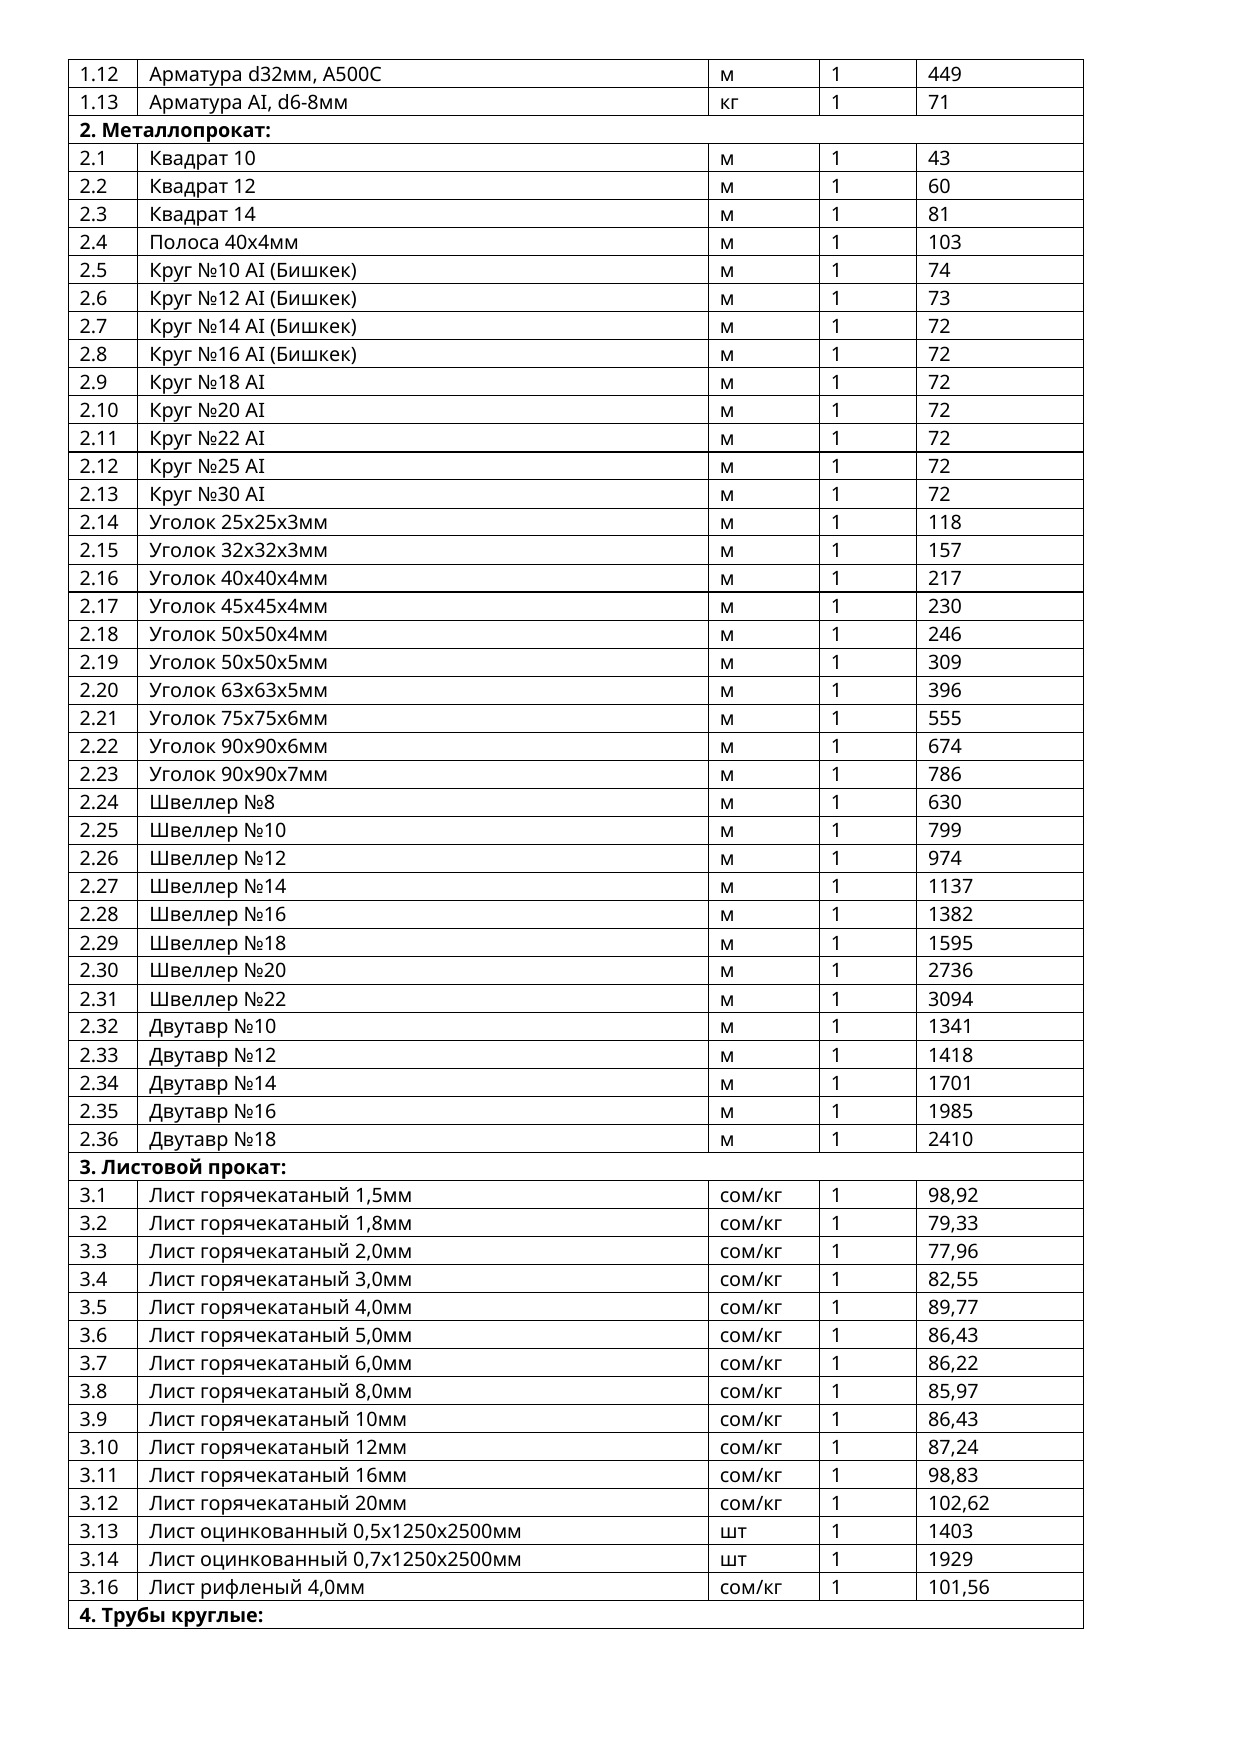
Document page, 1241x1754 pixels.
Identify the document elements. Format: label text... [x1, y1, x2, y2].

table_cell Круг №22 АI [138, 424, 708, 451]
table_cell м [709, 228, 819, 255]
table_cell 3.6 [69, 1321, 137, 1348]
table_cell Квадрат 10 [138, 144, 708, 171]
table_cell Швеллер №22 [138, 985, 708, 1012]
table_cell м [709, 60, 819, 87]
table_cell 1 [820, 1097, 916, 1124]
table_cell 1 [820, 1377, 916, 1404]
table_cell 1341 [917, 1013, 1083, 1040]
table_cell 1 [820, 1125, 916, 1152]
table_cell 3.12 [69, 1489, 137, 1516]
table_cell м [709, 1013, 819, 1040]
table_cell 1 [820, 453, 916, 479]
table_cell 1 [820, 340, 916, 367]
table_cell 2.14 [69, 509, 137, 535]
table_cell Круг №16 АI (Бишкек) [138, 340, 708, 367]
table_cell сом/кг [709, 1321, 819, 1348]
table_cell 2.29 [69, 929, 137, 956]
table_cell 1 [820, 1517, 916, 1544]
table_cell м [709, 957, 819, 984]
table_cell Лист горячекатаный 6,0мм [138, 1349, 708, 1376]
table_cell 101,56 [917, 1573, 1083, 1600]
table_cell м [709, 312, 819, 339]
table_cell 102,62 [917, 1489, 1083, 1516]
table_cell Двутавр №12 [138, 1041, 708, 1068]
table_cell 2.12 [69, 453, 137, 479]
table_cell 2.16 [69, 565, 137, 591]
table_cell 3.5 [69, 1293, 137, 1320]
table_cell Лист горячекатаный 5,0мм [138, 1321, 708, 1348]
table_cell 1403 [917, 1517, 1083, 1544]
table_cell м [709, 565, 819, 591]
table_cell 3.8 [69, 1377, 137, 1404]
table_cell 72 [917, 368, 1083, 395]
table_cell 449 [917, 60, 1083, 87]
table_cell 3.10 [69, 1433, 137, 1460]
table_cell 3.7 [69, 1349, 137, 1376]
table_cell Лист горячекатаный 4,0мм [138, 1293, 708, 1320]
table_cell 2.5 [69, 256, 137, 283]
table_cell 786 [917, 761, 1083, 788]
table_cell 72 [917, 453, 1083, 479]
table_cell м [709, 845, 819, 872]
table_cell 2.9 [69, 368, 137, 395]
table_cell 1701 [917, 1069, 1083, 1096]
table_cell 85,97 [917, 1377, 1083, 1404]
table_cell 1.13 [69, 88, 137, 115]
table_cell 2.24 [69, 789, 137, 816]
table_cell 2.1 [69, 144, 137, 171]
table_cell 2410 [917, 1125, 1083, 1152]
table_cell 2.26 [69, 845, 137, 872]
table_cell Двутавр №10 [138, 1013, 708, 1040]
table_cell 3.1 [69, 1181, 137, 1208]
table_cell м [709, 761, 819, 788]
table_cell Швеллер №12 [138, 845, 708, 872]
table_cell Уголок 45х45х4мм [138, 593, 708, 619]
table_cell 72 [917, 312, 1083, 339]
table_cell 2. Металлопрокат: [69, 116, 1083, 143]
table_cell м [709, 536, 819, 563]
table_cell Швеллер №16 [138, 901, 708, 928]
table_cell Швеллер №20 [138, 957, 708, 984]
table_cell м [709, 677, 819, 703]
table_cell 2.6 [69, 284, 137, 311]
table_cell Круг №30 АI [138, 480, 708, 507]
table_cell 2.25 [69, 817, 137, 844]
table_cell 1 [820, 985, 916, 1012]
table_cell 2.19 [69, 649, 137, 676]
table_cell 1418 [917, 1041, 1083, 1068]
table_cell 1 [820, 705, 916, 732]
table_cell 1 [820, 200, 916, 227]
table_cell Уголок 50х50х5мм [138, 649, 708, 676]
table_cell 1 [820, 1181, 916, 1208]
table_cell Полоса 40х4мм [138, 228, 708, 255]
table_cell 1 [820, 1433, 916, 1460]
table_cell 2.18 [69, 621, 137, 647]
table_cell м [709, 621, 819, 647]
table_cell 1 [820, 509, 916, 535]
table_cell 2.22 [69, 733, 137, 759]
table_cell 4. Трубы круглые: [69, 1601, 1083, 1628]
table_cell Круг №25 АI [138, 453, 708, 479]
table_cell сом/кг [709, 1489, 819, 1516]
table_cell 1 [820, 256, 916, 283]
table_cell 1 [820, 1293, 916, 1320]
table_cell м [709, 200, 819, 227]
table_cell 1 [820, 424, 916, 451]
table_cell 1 [820, 1265, 916, 1292]
table_cell 2736 [917, 957, 1083, 984]
table_cell 1 [820, 1321, 916, 1348]
table_cell 3.14 [69, 1545, 137, 1572]
table_cell м [709, 368, 819, 395]
table_cell 1 [820, 1545, 916, 1572]
table_cell м [709, 424, 819, 451]
table_cell 246 [917, 621, 1083, 647]
table_cell Швеллер №18 [138, 929, 708, 956]
table_cell 3.9 [69, 1405, 137, 1432]
table_cell 60 [917, 172, 1083, 199]
table_cell 1 [820, 1461, 916, 1488]
table_cell 1 [820, 929, 916, 956]
table_cell Лист оцинкованный 0,7х1250х2500мм [138, 1545, 708, 1572]
table_cell Уголок 90х90х7мм [138, 761, 708, 788]
table_cell 630 [917, 789, 1083, 816]
table_cell шт [709, 1545, 819, 1572]
table_cell Уголок 40х40х4мм [138, 565, 708, 591]
table_cell Лист горячекатаный 10мм [138, 1405, 708, 1432]
table_cell 1 [820, 1489, 916, 1516]
table_cell 217 [917, 565, 1083, 591]
table_cell 118 [917, 509, 1083, 535]
table_cell 1 [820, 789, 916, 816]
table_cell 1.12 [69, 60, 137, 87]
table_cell 72 [917, 480, 1083, 507]
table_cell Круг №10 АI (Бишкек) [138, 256, 708, 283]
table_cell 89,77 [917, 1293, 1083, 1320]
table_cell 103 [917, 228, 1083, 255]
table_cell Швеллер №8 [138, 789, 708, 816]
table_cell 1 [820, 593, 916, 619]
table_cell Швеллер №14 [138, 873, 708, 900]
table_cell м [709, 144, 819, 171]
table_cell 2.35 [69, 1097, 137, 1124]
table_cell 2.30 [69, 957, 137, 984]
table_cell 1 [820, 649, 916, 676]
table_cell 3.13 [69, 1517, 137, 1544]
table_cell 674 [917, 733, 1083, 759]
table_cell кг [709, 88, 819, 115]
table_cell 2.10 [69, 396, 137, 423]
table_cell 3. Листовой прокат: [69, 1153, 1083, 1180]
table_cell 72 [917, 340, 1083, 367]
table_cell 1 [820, 677, 916, 703]
table_cell м [709, 649, 819, 676]
table_cell 1 [820, 1237, 916, 1264]
table_cell 81 [917, 200, 1083, 227]
table_cell Круг №14 АI (Бишкек) [138, 312, 708, 339]
table_cell 2.15 [69, 536, 137, 563]
table_cell м [709, 480, 819, 507]
table_cell Лист горячекатаный 12мм [138, 1433, 708, 1460]
table_cell 86,22 [917, 1349, 1083, 1376]
table_cell Лист горячекатаный 2,0мм [138, 1237, 708, 1264]
table_cell 2.21 [69, 705, 137, 732]
table_cell 1137 [917, 873, 1083, 900]
table_cell 3094 [917, 985, 1083, 1012]
table_cell сом/кг [709, 1433, 819, 1460]
table_cell сом/кг [709, 1237, 819, 1264]
table_cell м [709, 1125, 819, 1152]
table_cell 72 [917, 424, 1083, 451]
table_cell 3.16 [69, 1573, 137, 1600]
table_cell 1 [820, 1041, 916, 1068]
table_cell Квадрат 14 [138, 200, 708, 227]
table_cell м [709, 172, 819, 199]
table_cell Лист горячекатаный 20мм [138, 1489, 708, 1516]
table_cell 1 [820, 761, 916, 788]
table_cell 2.7 [69, 312, 137, 339]
table_cell Двутавр №14 [138, 1069, 708, 1096]
table_cell шт [709, 1517, 819, 1544]
table_cell Уголок 75х75х6мм [138, 705, 708, 732]
table_cell Лист горячекатаный 8,0мм [138, 1377, 708, 1404]
table_cell 1 [820, 480, 916, 507]
table_cell 1 [820, 1349, 916, 1376]
table_cell 73 [917, 284, 1083, 311]
table_cell сом/кг [709, 1181, 819, 1208]
table_cell 3.3 [69, 1237, 137, 1264]
table_cell 1 [820, 817, 916, 844]
table_cell 2.2 [69, 172, 137, 199]
table_cell 82,55 [917, 1265, 1083, 1292]
table_cell 309 [917, 649, 1083, 676]
table_cell 1595 [917, 929, 1083, 956]
table_cell 1382 [917, 901, 1083, 928]
table_cell Уголок 32х32х3мм [138, 536, 708, 563]
table_cell Лист рифленый 4,0мм [138, 1573, 708, 1600]
table_cell 1929 [917, 1545, 1083, 1572]
table_cell Круг №12 АI (Бишкек) [138, 284, 708, 311]
table_cell Круг №20 АI [138, 396, 708, 423]
table_cell м [709, 901, 819, 928]
table_cell 2.11 [69, 424, 137, 451]
table_cell 86,43 [917, 1321, 1083, 1348]
table_cell 1 [820, 144, 916, 171]
table_cell 2.32 [69, 1013, 137, 1040]
table_cell сом/кг [709, 1573, 819, 1600]
table_cell 1985 [917, 1097, 1083, 1124]
table_cell 2.34 [69, 1069, 137, 1096]
table_cell 1 [820, 536, 916, 563]
table_cell 2.27 [69, 873, 137, 900]
table_cell Круг №18 АI [138, 368, 708, 395]
table_cell 2.17 [69, 593, 137, 619]
table_cell сом/кг [709, 1377, 819, 1404]
table_cell 1 [820, 1405, 916, 1432]
table_cell 396 [917, 677, 1083, 703]
table_cell 1 [820, 88, 916, 115]
table_cell 1 [820, 368, 916, 395]
table_cell Уголок 25х25х3мм [138, 509, 708, 535]
table_cell 1 [820, 621, 916, 647]
table_cell сом/кг [709, 1265, 819, 1292]
table_cell м [709, 256, 819, 283]
table_cell 1 [820, 396, 916, 423]
table_cell м [709, 985, 819, 1012]
table_cell 1 [820, 60, 916, 87]
table_cell 1 [820, 1573, 916, 1600]
table_cell м [709, 453, 819, 479]
table_cell Двутавр №18 [138, 1125, 708, 1152]
table_cell 79,33 [917, 1209, 1083, 1236]
table_cell Лист горячекатаный 1,8мм [138, 1209, 708, 1236]
table_cell 3.2 [69, 1209, 137, 1236]
table_cell 230 [917, 593, 1083, 619]
table_cell 74 [917, 256, 1083, 283]
table_cell м [709, 509, 819, 535]
table_cell 1 [820, 172, 916, 199]
table_cell 3.4 [69, 1265, 137, 1292]
table_cell 98,92 [917, 1181, 1083, 1208]
table_cell 1 [820, 312, 916, 339]
table_cell 72 [917, 396, 1083, 423]
table_cell м [709, 929, 819, 956]
table_cell 1 [820, 1069, 916, 1096]
table_cell м [709, 593, 819, 619]
table_cell 2.28 [69, 901, 137, 928]
table_cell Лист горячекатаный 1,5мм [138, 1181, 708, 1208]
table_cell 1 [820, 565, 916, 591]
table_cell 2.13 [69, 480, 137, 507]
table_cell м [709, 1069, 819, 1096]
table_cell 1 [820, 733, 916, 759]
table_cell сом/кг [709, 1405, 819, 1432]
table_cell 2.3 [69, 200, 137, 227]
table_cell м [709, 1097, 819, 1124]
table_cell м [709, 733, 819, 759]
table_cell 2.33 [69, 1041, 137, 1068]
table_cell Арматура АI, d6-8мм [138, 88, 708, 115]
table_cell м [709, 340, 819, 367]
table_cell 157 [917, 536, 1083, 563]
table_cell 1 [820, 873, 916, 900]
table_cell 98,83 [917, 1461, 1083, 1488]
table_cell 1 [820, 957, 916, 984]
table_cell 2.4 [69, 228, 137, 255]
table_cell м [709, 396, 819, 423]
table_cell м [709, 789, 819, 816]
table_cell Лист оцинкованный 0,5х1250х2500мм [138, 1517, 708, 1544]
table_cell Уголок 63х63х5мм [138, 677, 708, 703]
table_cell 974 [917, 845, 1083, 872]
table_cell 2.31 [69, 985, 137, 1012]
table_cell Лист горячекатаный 16мм [138, 1461, 708, 1488]
table_cell сом/кг [709, 1349, 819, 1376]
table_cell 71 [917, 88, 1083, 115]
table_cell 86,43 [917, 1405, 1083, 1432]
table_cell 1 [820, 284, 916, 311]
table_cell 77,96 [917, 1237, 1083, 1264]
table_cell 1 [820, 845, 916, 872]
table_cell 43 [917, 144, 1083, 171]
table_cell Квадрат 12 [138, 172, 708, 199]
table_cell Швеллер №10 [138, 817, 708, 844]
table_cell Арматура d32мм, А500С [138, 60, 708, 87]
table_cell сом/кг [709, 1461, 819, 1488]
table_cell 87,24 [917, 1433, 1083, 1460]
table_cell 555 [917, 705, 1083, 732]
table_cell м [709, 705, 819, 732]
table_cell 2.8 [69, 340, 137, 367]
table_cell 2.20 [69, 677, 137, 703]
table_cell 2.36 [69, 1125, 137, 1152]
table_cell 1 [820, 228, 916, 255]
table_cell Двутавр №16 [138, 1097, 708, 1124]
table_cell 799 [917, 817, 1083, 844]
table_cell Лист горячекатаный 3,0мм [138, 1265, 708, 1292]
table_cell 1 [820, 1013, 916, 1040]
table_cell 2.23 [69, 761, 137, 788]
table_cell м [709, 817, 819, 844]
table_cell 3.11 [69, 1461, 137, 1488]
table_cell м [709, 873, 819, 900]
table_cell Уголок 50х50х4мм [138, 621, 708, 647]
table_cell Уголок 90х90х6мм [138, 733, 708, 759]
table_cell сом/кг [709, 1293, 819, 1320]
table_cell 1 [820, 901, 916, 928]
table_cell м [709, 284, 819, 311]
table_cell м [709, 1041, 819, 1068]
table_cell сом/кг [709, 1209, 819, 1236]
table_cell 1 [820, 1209, 916, 1236]
